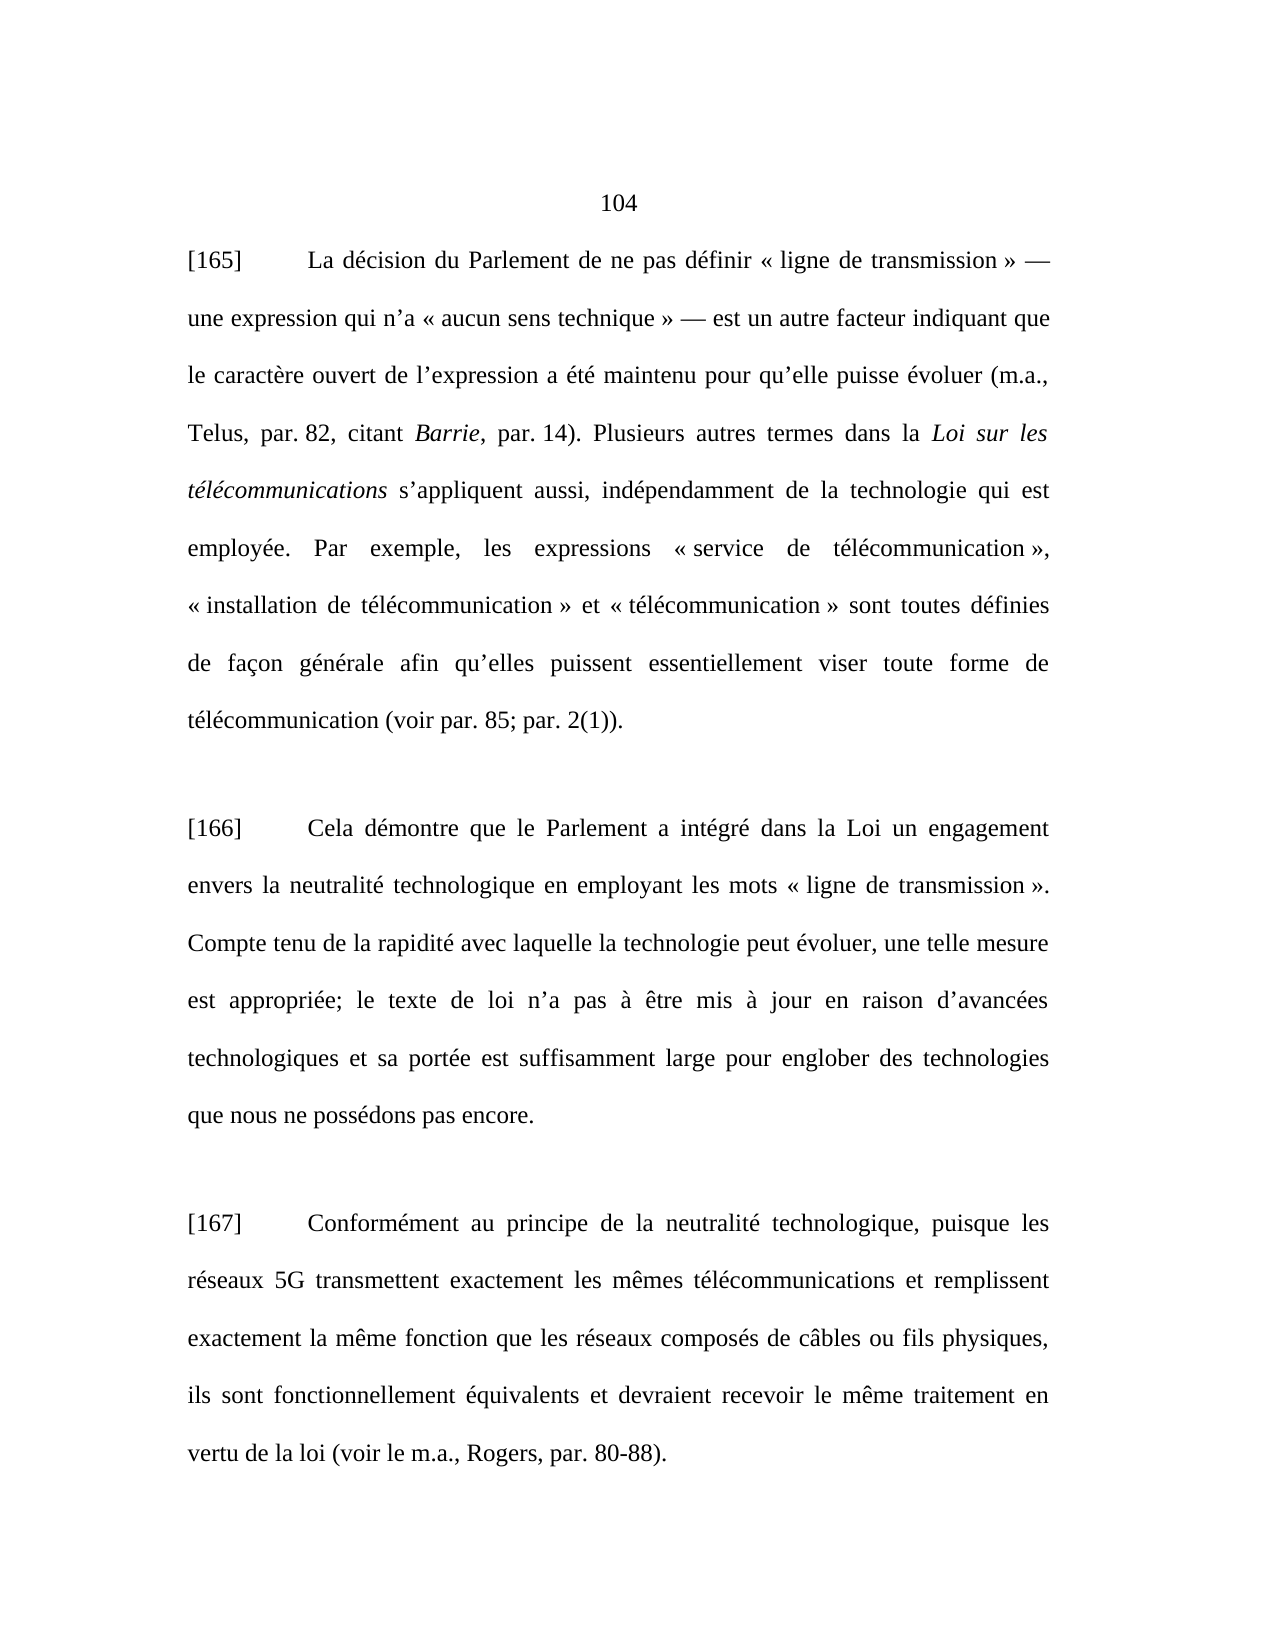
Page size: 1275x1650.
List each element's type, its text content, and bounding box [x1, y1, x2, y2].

text Conformément au principe de la neutralité technologique, puisque les réseaux 5G transmettent exactement les mêmes télécommunications et remplissent exactement la même fonction que les réseaux composés de câbles ou fils physiques, ils sont fonctionnellement équivalents et devraient recevoir le même traitement en vertu de la loi (voir le m.a., Rogers, par. 80-88). [187, 1208, 1050, 1466]
text La décision du Parlement de ne pas définir « ligne de transmission » — une expression qui n’a « aucun sens technique » — est un autre facteur indiquant que le caractère ouvert de l’expression a été maintenu pour qu’elle puisse évoluer (m.a., Telus, par. 82, citant Barrie, par. 14). Plusieurs autres termes dans la Loi sur les télécommunications s’appliquent aussi, indépendamment de la technologie qui est employée. Par exemple, les expressions « service de télécommunication », « installation de télécommunication » et « télécommunication » sont toutes définies de façon générale afin qu’elles puissent essentiellement viser toute forme de télécommunication (voir par. 85; par. 2(1)). [187, 245, 1050, 734]
text Cela démontre que le Parlement a intégré dans la Loi un engagement envers la neutralité technologique en employant les mots « ligne de transmission ». Compte tenu de la rapidité avec laquelle la technologie peut évoluer, une telle mesure est appropriée; le texte de loi n’a pas à être mis à jour en raison d’avancées technologiques et sa portée est suffisamment large pour englober des technologies que nous ne possédons pas encore. [187, 813, 1050, 1129]
